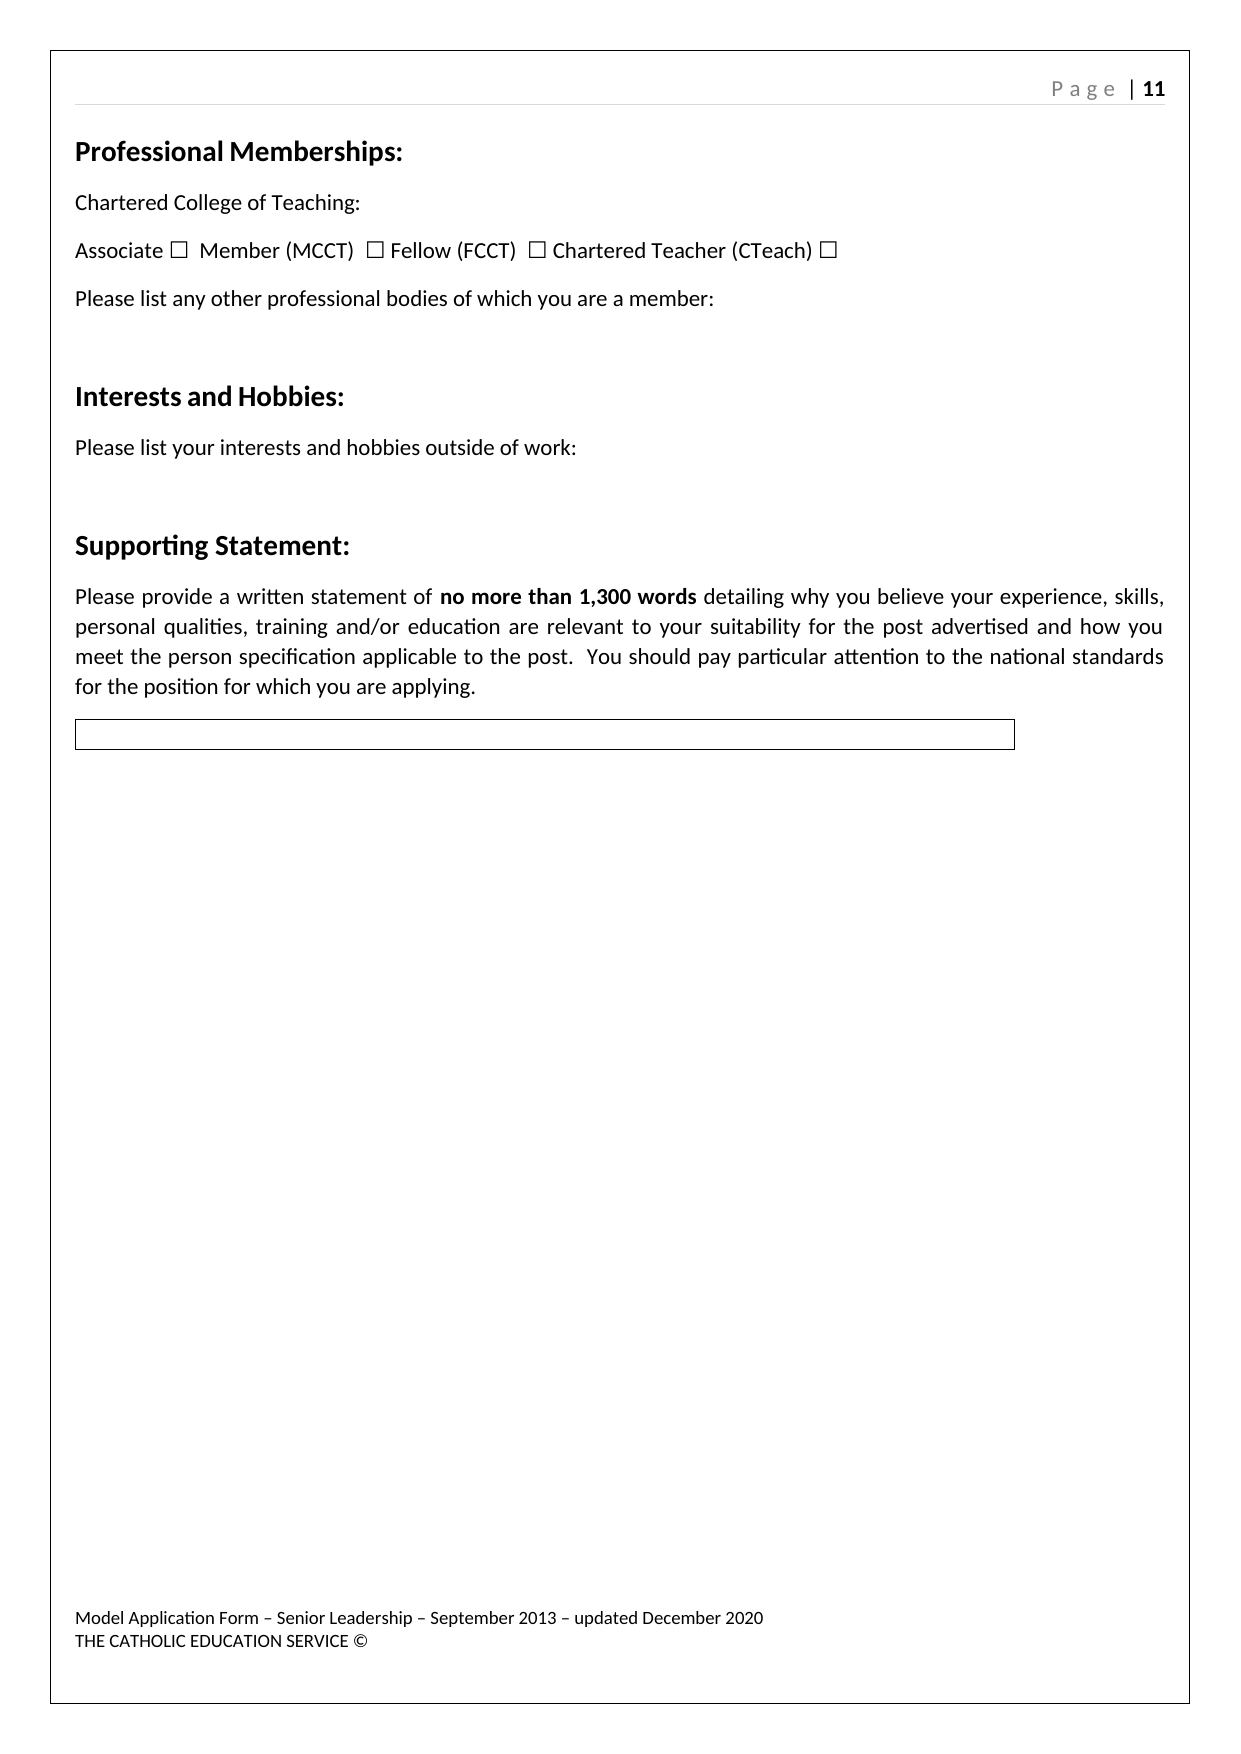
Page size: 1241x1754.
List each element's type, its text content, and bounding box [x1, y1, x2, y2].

text Associate Member (MCCT) Fellow (FCCT) Chartered Teacher (CTeach) [75, 234, 1165, 266]
text Please provide a written statement of no more than 1,300 words detailing why you believe your experience, skills, personal qualities, training and/or education are relevant to your suitability for the post advertised and how you meet the person specification applicable to the post. You should pay particular attention to the national standards for the position for which you are applying. [75, 582, 1165, 701]
text Chartered College of Teaching: [75, 188, 1165, 216]
text Supporting Statement: [75, 527, 1165, 562]
table_header [76, 720, 1014, 748]
text Interests and Hobbies: [75, 378, 1165, 413]
text Professional Memberships: [75, 133, 1165, 168]
text Please list any other professional bodies of which you are a member: [75, 284, 1165, 312]
text Please list your interests and hobbies outside of work: [75, 433, 1165, 461]
